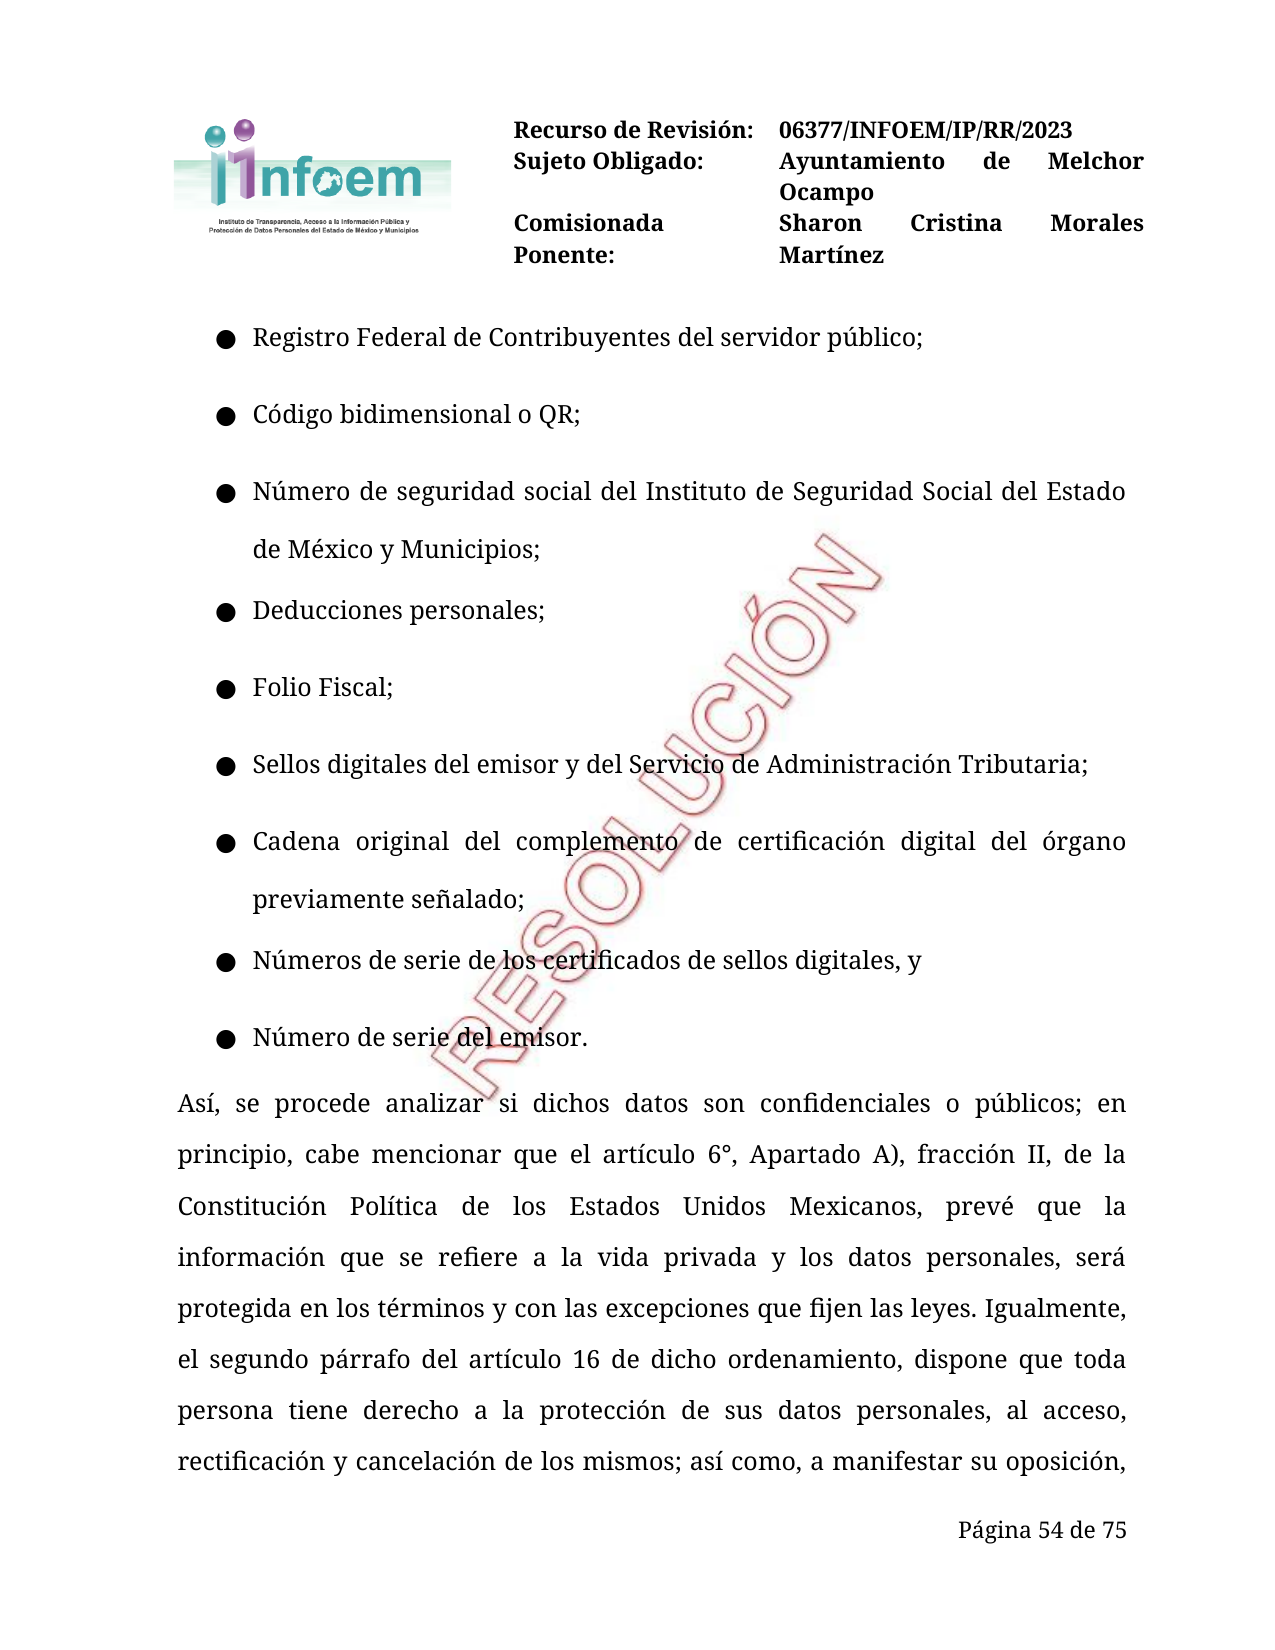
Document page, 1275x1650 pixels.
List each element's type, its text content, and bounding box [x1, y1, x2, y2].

picture [89, 113, 1215, 1617]
list Número de serie del emisor. [215, 1009, 1127, 1061]
list Número de seguridad social del Instituto de Seguridad Social del Estado de México y Municipios; [215, 463, 1127, 566]
list Cadena original del complemento de certificación digital del órgano previamente señalado; [215, 813, 1127, 915]
list Folio Fiscal; [215, 659, 1127, 711]
list Deducciones personales; [215, 582, 1127, 634]
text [177, 1086, 1127, 1477]
list Código bidimensional o QR; [215, 386, 1127, 438]
list Sellos digitales del emisor y del Servicio de Administración Tributaria; [215, 736, 1127, 787]
list Números de serie de los certificados de sellos digitales, y [215, 932, 1127, 984]
list Registro Federal de Contribuyentes del servidor público; [215, 309, 1127, 361]
